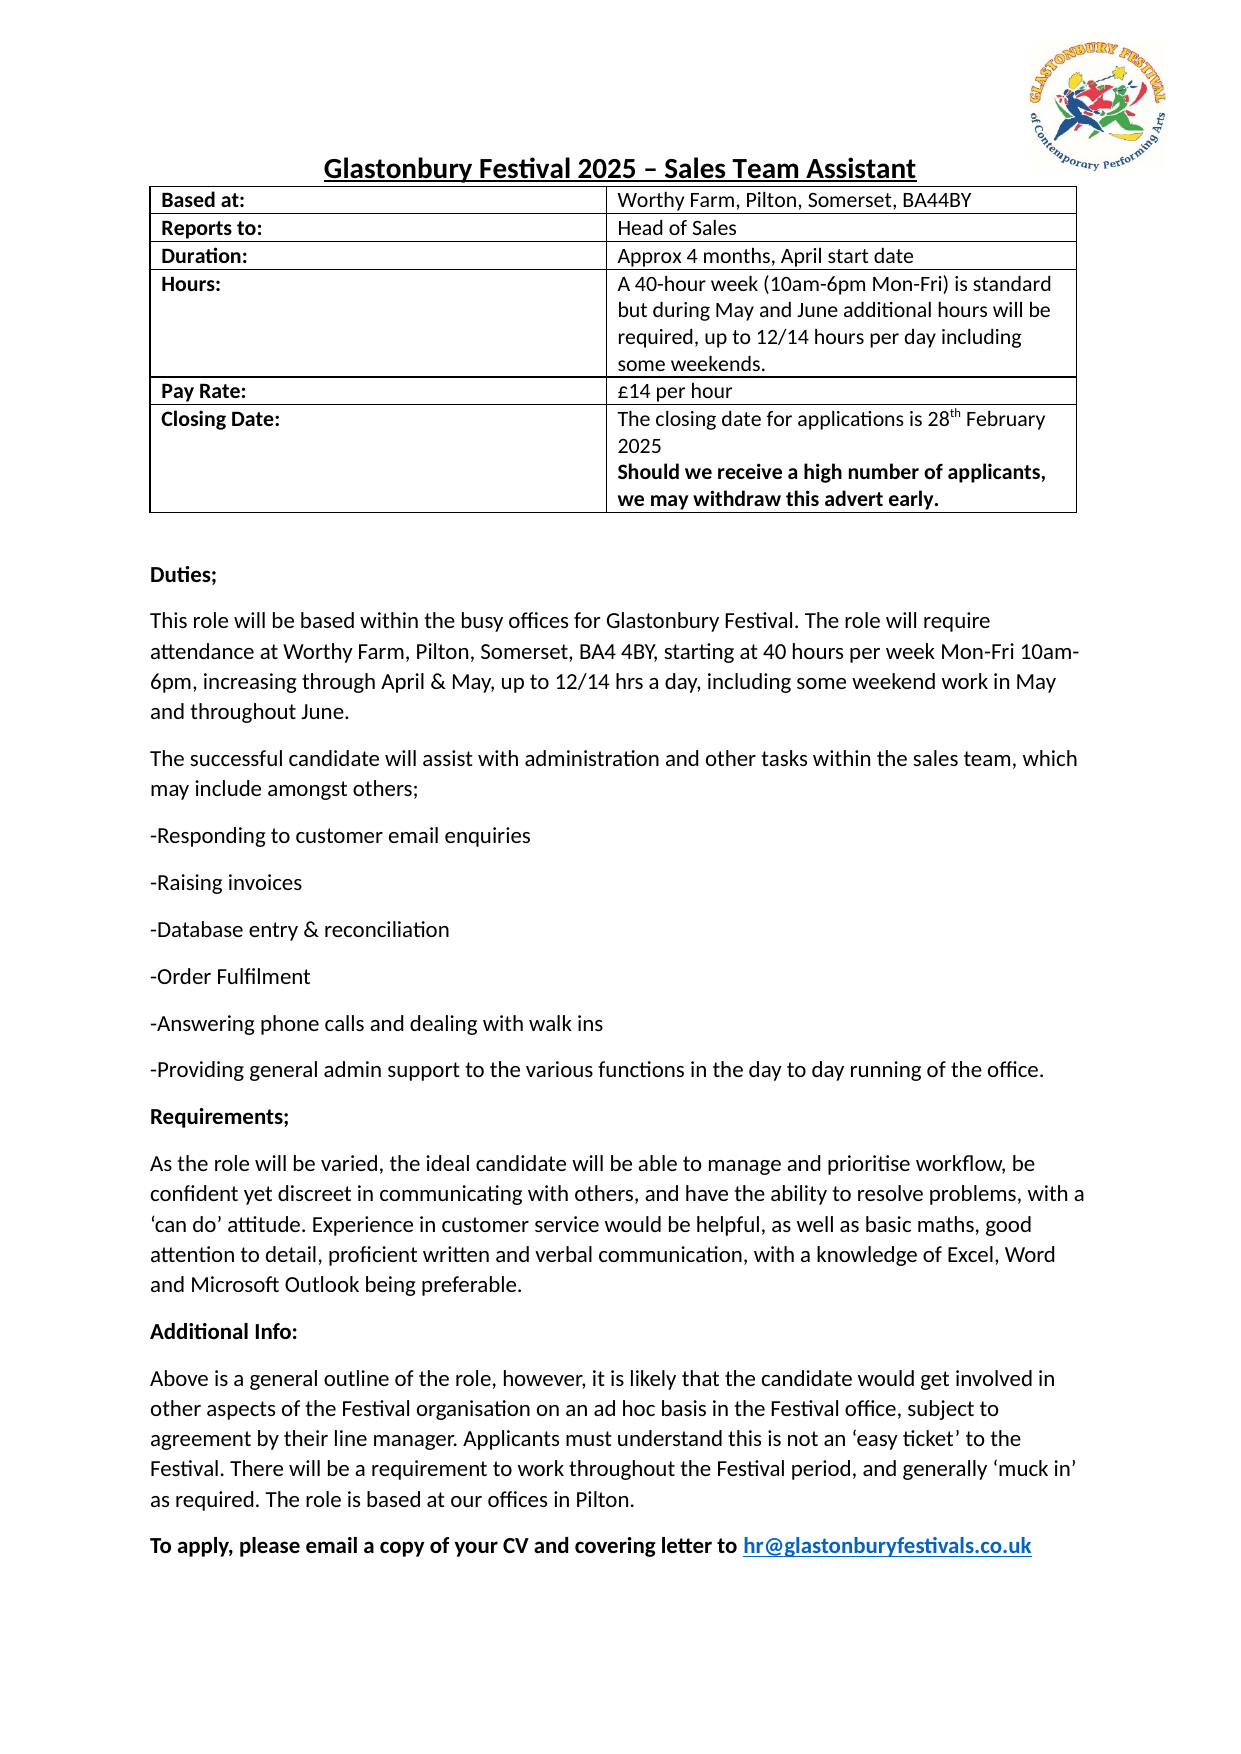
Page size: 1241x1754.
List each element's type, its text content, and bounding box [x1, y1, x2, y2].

text Glastonbury Festival 2025 – Sales Team Assistant [150, 150, 1090, 186]
table_header Worthy Farm, Pilton, Somerset, BA44BY [607, 187, 1076, 213]
table_cell Hours: [151, 270, 606, 376]
text Duties; [150, 560, 1090, 588]
text Requirements; [150, 1102, 1090, 1131]
text -Providing general admin support to the various functions in the day to day running of the office. [150, 1056, 1090, 1084]
table_cell The closing date for applications is 28th February 2025 Should we receive a high number of applicants, we may withdraw this advert early. [607, 405, 1076, 512]
text Additional Info: [150, 1317, 1090, 1345]
text This role will be based within the busy offices for Glastonbury Festival. The role will require attendance at Worthy Farm, Pilton, Somerset, BA4 4BY, starting at 40 hours per week Mon-Fri 10am-6pm, increasing through April & May, up to 12/14 hrs a day, including some weekend work in May and throughout June. [150, 607, 1090, 725]
text -Answering phone calls and dealing with walk ins [150, 1009, 1090, 1037]
table_cell Closing Date: [151, 405, 606, 512]
table_header Based at: [151, 187, 606, 213]
picture [1029, 42, 1166, 171]
text -Database entry & reconciliation [150, 915, 1090, 943]
table_cell Pay Rate: [151, 378, 606, 404]
text -Order Fulfilment [150, 962, 1090, 990]
text -Raising invoices [150, 868, 1090, 896]
table_cell Head of Sales [607, 214, 1076, 241]
text As the role will be varied, the ideal candidate will be able to manage and prioritise workflow, be confident yet discreet in communicating with others, and have the ability to resolve problems, with a ‘can do’ attitude. Experience in customer service would be helpful, as well as basic maths, good attention to detail, proficient written and verbal communication, with a knowledge of Excel, Word and Microsoft Outlook being preferable. [150, 1149, 1090, 1298]
text Above is a general outline of the role, however, it is likely that the candidate would get involved in other aspects of the Festival organisation on an ad hoc basis in the Festival office, subject to agreement by their line manager. Applicants must understand this is not an ‘easy ticket’ to the Festival. There will be a requirement to work throughout the Festival period, and generally ‘muck in’ as required. The role is based at our offices in Pilton. [150, 1364, 1090, 1513]
text To apply, please email a copy of your CV and covering letter to hr@glastonburyfestivals.co.uk [150, 1532, 1090, 1560]
text The successful candidate will assist with administration and other tasks within the sales team, which may include amongst others; [150, 744, 1090, 802]
table_cell Reports to: [151, 214, 606, 241]
table_cell Approx 4 months, April start date [607, 242, 1076, 269]
table_cell A 40-hour week (10am-6pm Mon-Fri) is standard but during May and June additional hours will be required, up to 12/14 hours per day including some weekends. [607, 270, 1076, 376]
table_cell £14 per hour [607, 378, 1076, 404]
table_cell Duration: [151, 242, 606, 269]
text -Responding to customer email enquiries [150, 821, 1090, 849]
